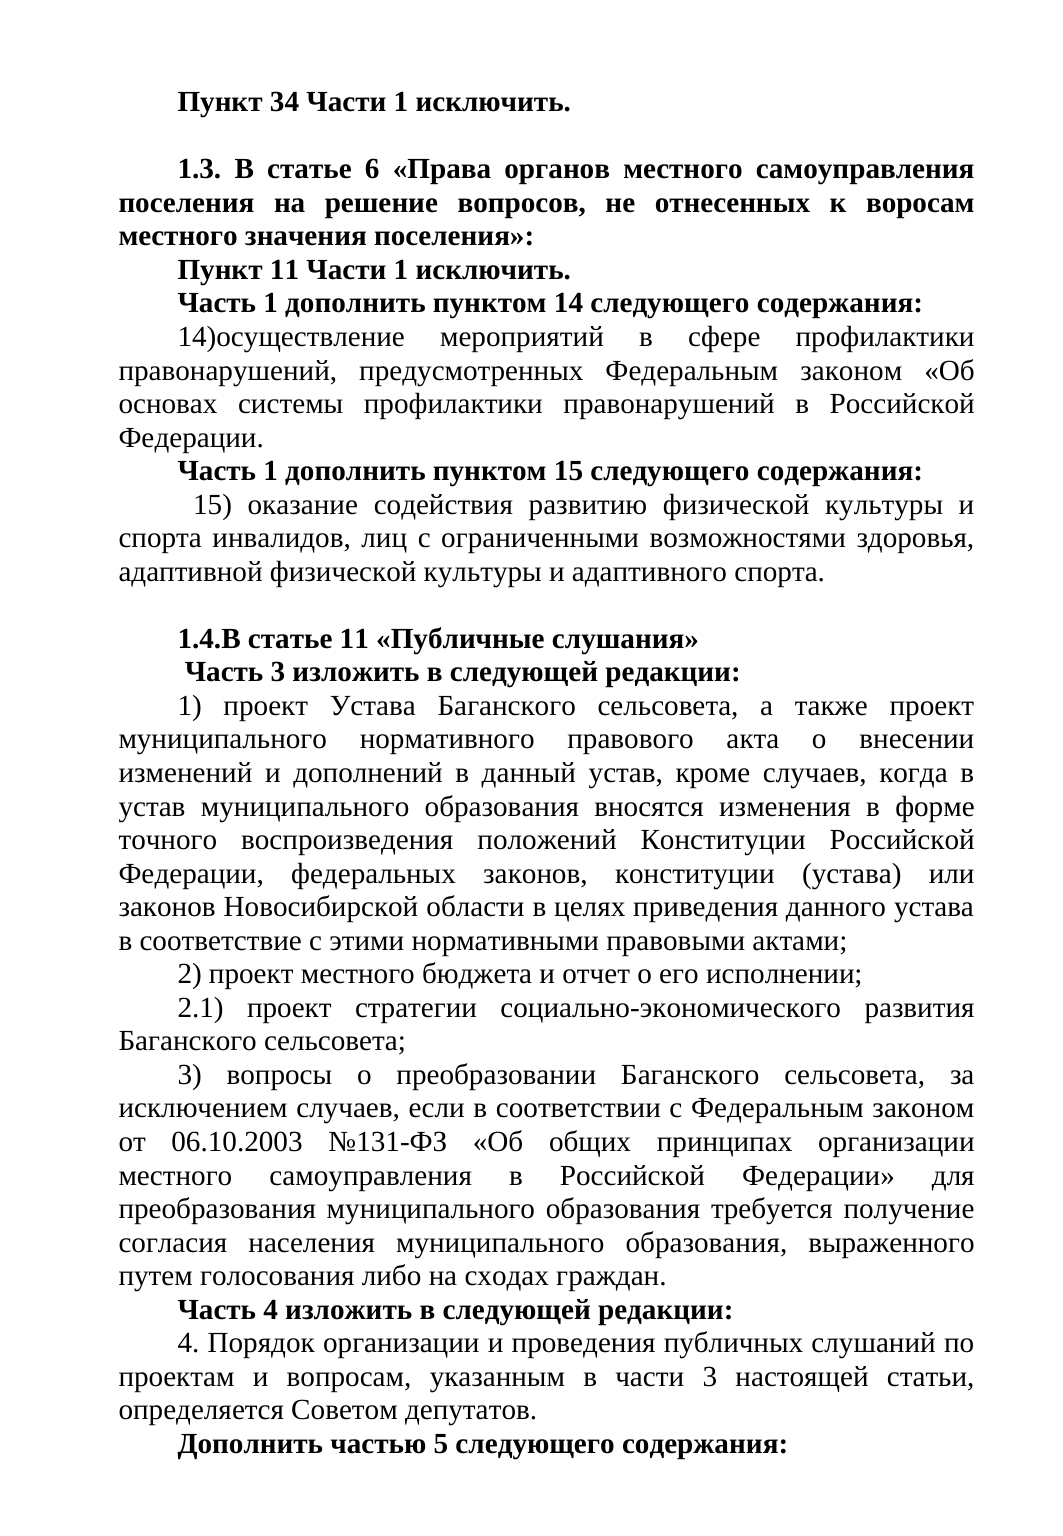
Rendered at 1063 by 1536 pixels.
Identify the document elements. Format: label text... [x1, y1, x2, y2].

text Часть 1 дополнить пунктом 14 следующего содержания: [118, 286, 975, 319]
text 1.3. В статье 6 «Права органов местного самоуправления поселения на решение вопросов, не отнесенных к воросам местного значения поселения»: [118, 151, 975, 252]
text Пункт 11 Части 1 исключить. [118, 252, 975, 286]
text 1) проект Устава Баганского сельсовета, а также проект муниципального нормативного правового акта о внесении изменений и дополнений в данный устав, кроме случаев, когда в устав муниципального образования вносятся изменения в форме точного воспроизведения положений Конституции Российской Федерации, федеральных законов, конституции (устава) или законов Новосибирской области в целях приведения данного устава в соответствие с этими нормативными правовыми актами; [118, 688, 975, 956]
text Часть 4 изложить в следующей редакции: [118, 1292, 975, 1325]
text 1.4.В статье 11 «Публичные слушания» [118, 621, 975, 654]
text 14)осуществление мероприятий в сфере профилактики правонарушений, предусмотренных Федеральным законом «Об основах системы профилактики правонарушений в Российской Федерации. [118, 319, 975, 453]
text 15) оказание содействия развитию физической культуры и спорта инвалидов, лиц с ограниченными возможностями здоровья, адаптивной физической культуры и адаптивного спорта. [118, 487, 975, 587]
text 2.1) проект стратегии социально-экономического развития Баганского сельсовета; [118, 990, 975, 1057]
text 3) вопросы о преобразовании Баганского сельсовета, за исключением случаев, если в соответствии с Федеральным законом от 06.10.2003 №131-ФЗ «Об общих принципах организации местного самоуправления в Российской Федерации» для преобразования муниципального образования требуется получение согласия населения муниципального образования, выраженного путем голосования либо на сходах граждан. [118, 1057, 975, 1292]
text 4. Порядок организации и проведения публичных слушаний по проектам и вопросам, указанным в части 3 настоящей статьи, определяется Советом депутатов. [118, 1325, 975, 1426]
text Пункт 34 Части 1 исключить. [118, 84, 975, 118]
text Часть 3 изложить в следующей редакции: [118, 654, 975, 688]
text 2) проект местного бюджета и отчет о его исполнении; [118, 956, 975, 990]
text Дополнить частью 5 следующего содержания: [118, 1426, 975, 1459]
text Часть 1 дополнить пунктом 15 следующего содержания: [118, 453, 975, 487]
